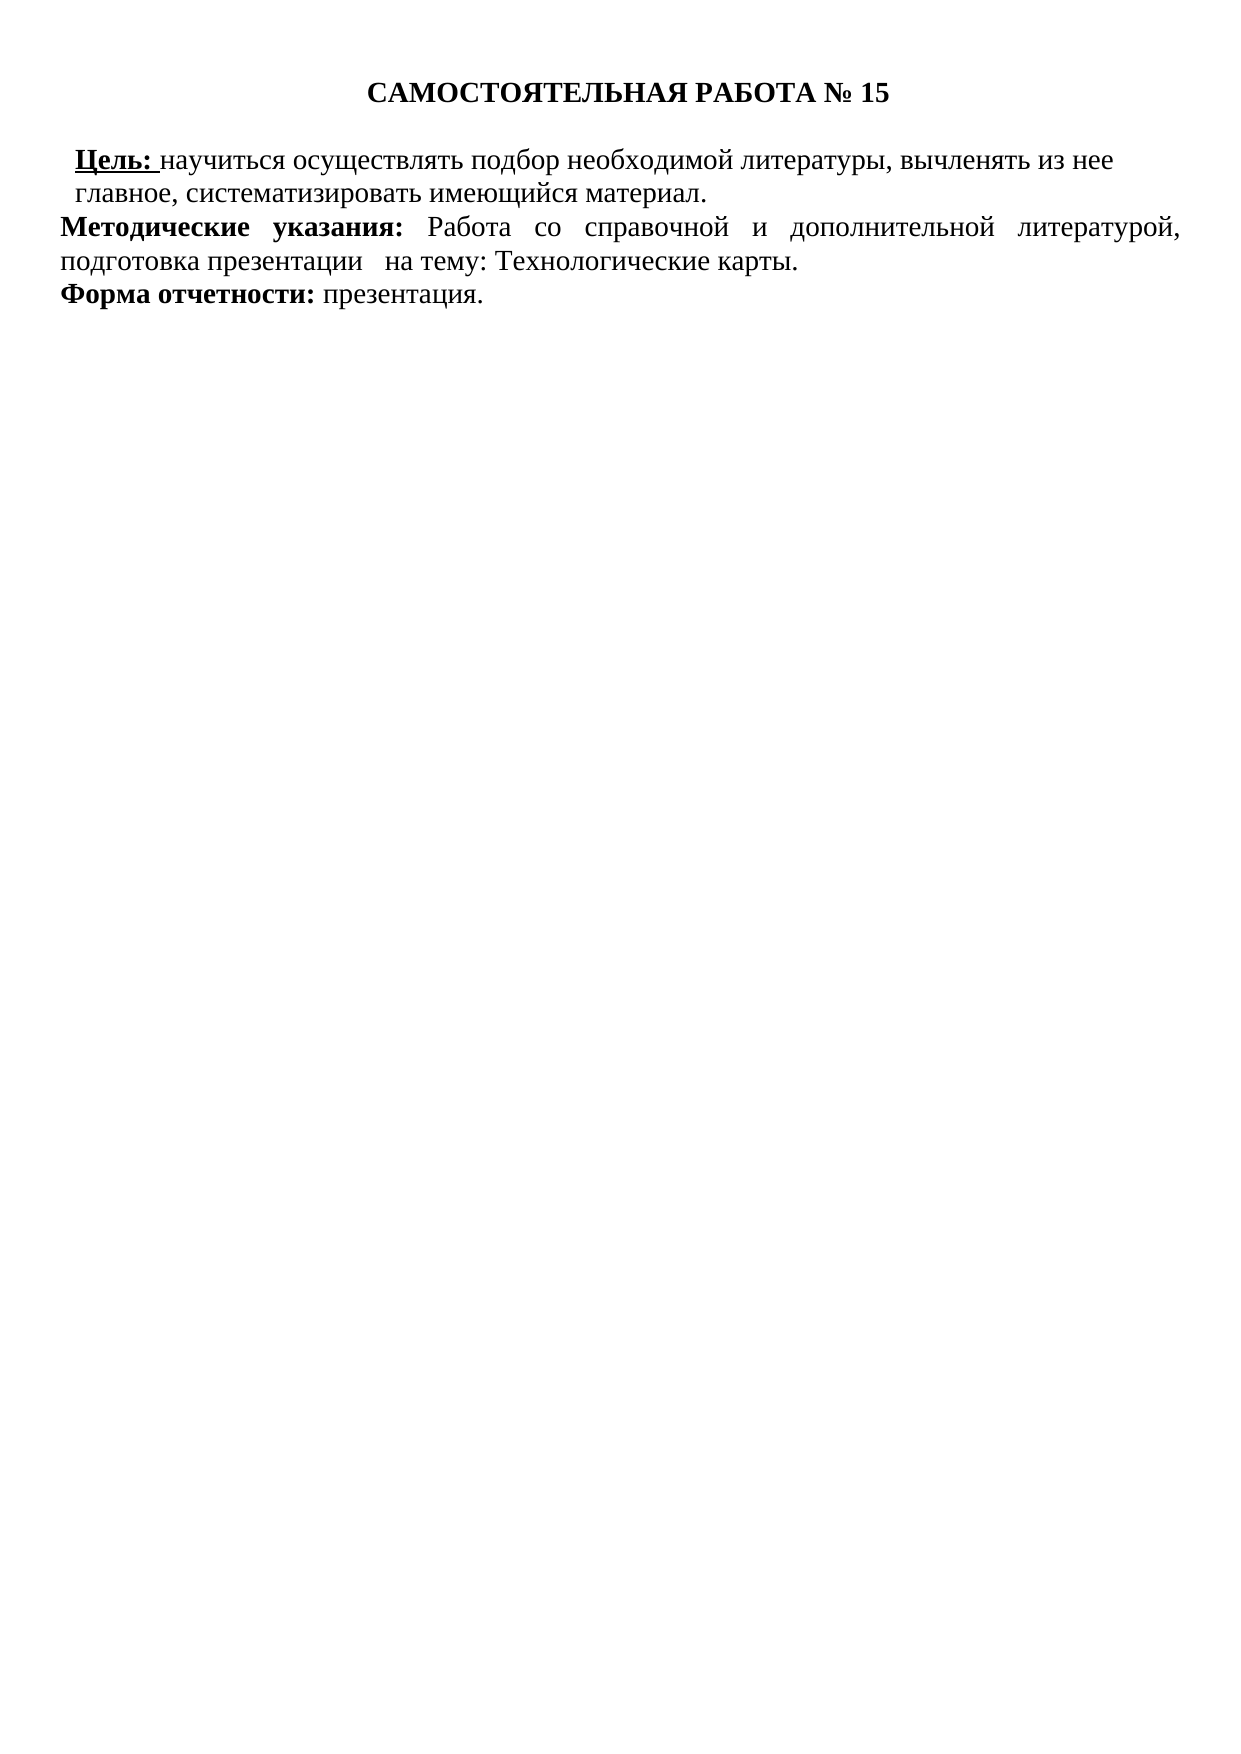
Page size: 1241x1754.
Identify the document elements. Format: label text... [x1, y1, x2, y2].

text Форма отчетности: презентация. [60, 276, 1181, 310]
text САМОСТОЯТЕЛЬНАЯ РАБОТА № 15 [75, 75, 1181, 108]
text Цель: научиться осуществлять подбор необходимой литературы, вычленять из нее главное, систематизировать имеющийся материал. [75, 142, 1181, 209]
text Методические указания: Работа со справочной и дополнительной литературой, подготовка презентации на тему: Технологические карты. [60, 209, 1181, 276]
